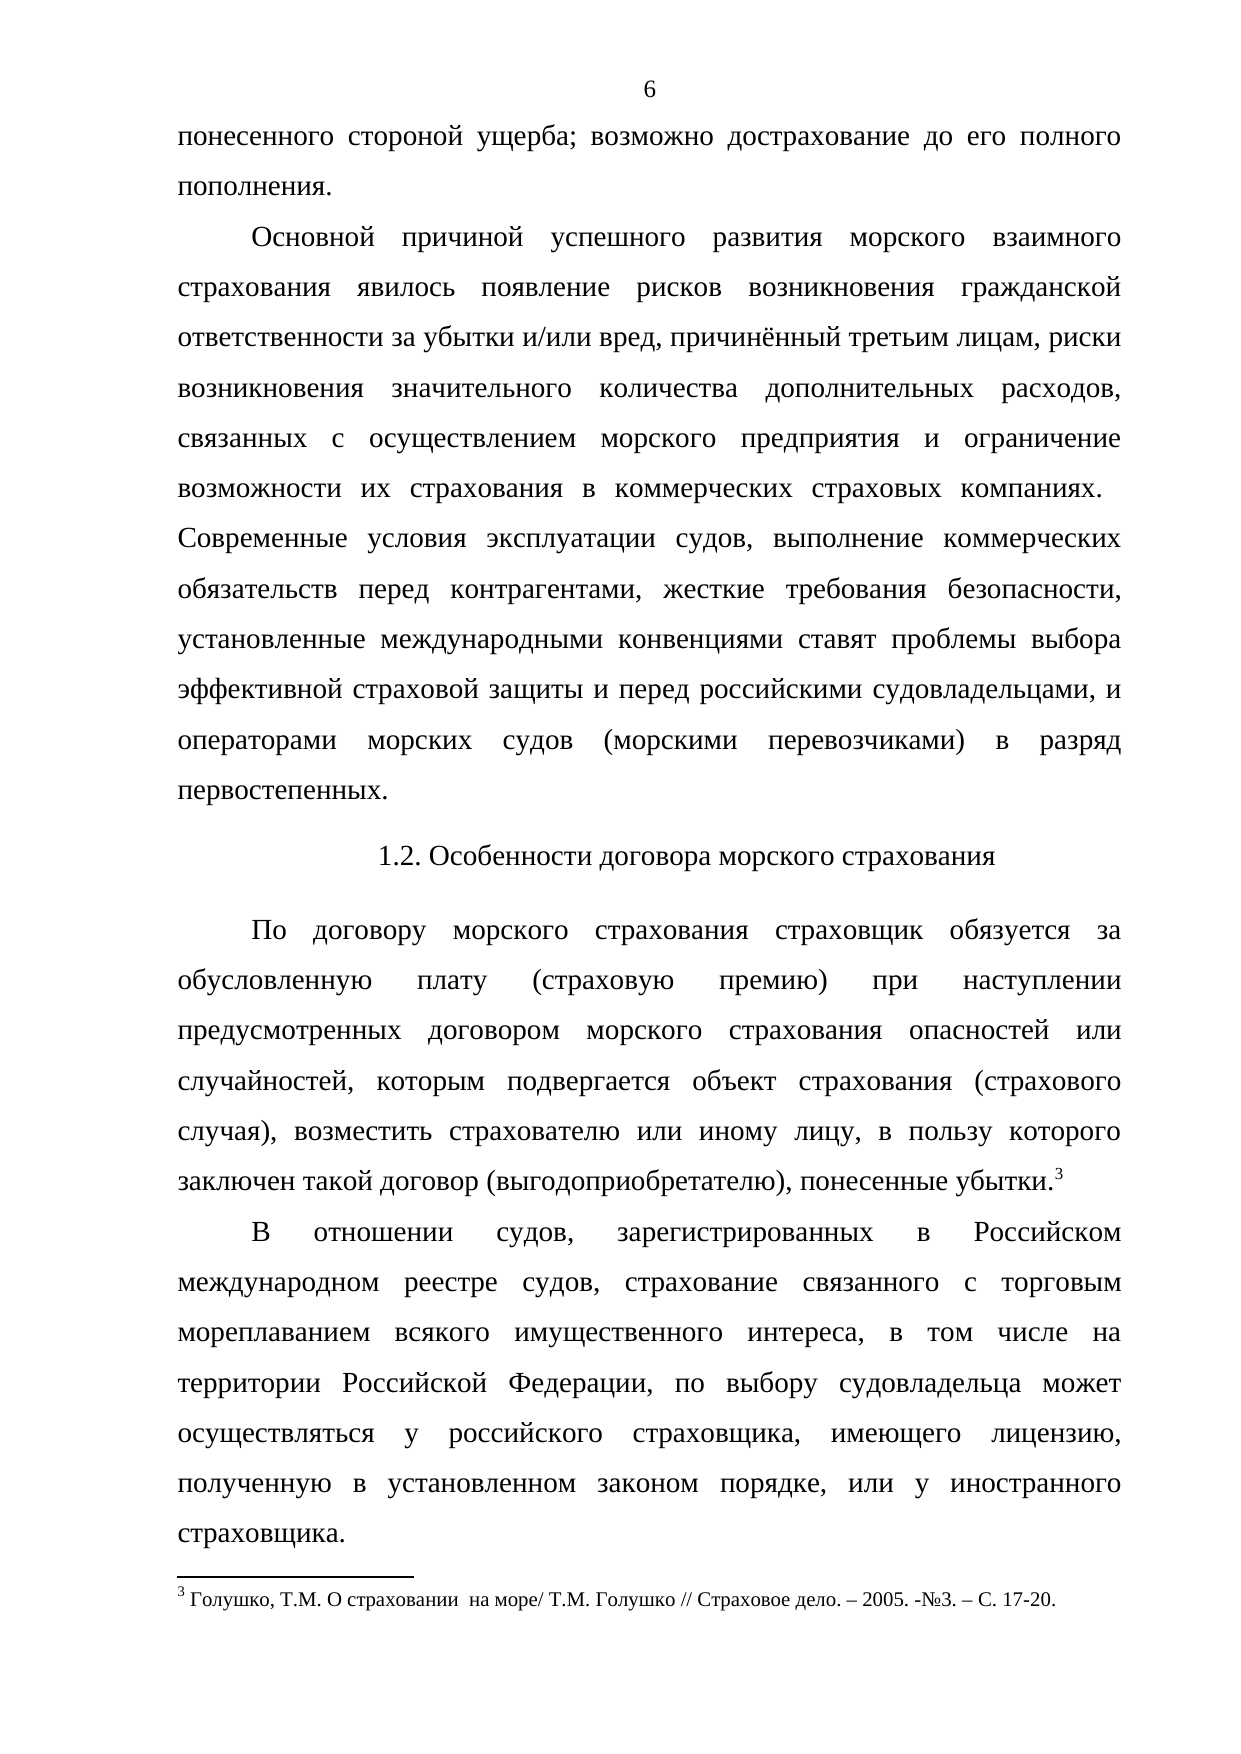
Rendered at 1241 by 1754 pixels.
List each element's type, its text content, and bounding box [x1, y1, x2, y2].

text 1.2. Особенности договора морского страхования [177, 838, 1122, 872]
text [177, 118, 1122, 202]
text В отношении судов, зарегистрированных в Российском международном реестре судов, страхование связанного с торговым мореплаванием всякого имущественного интереса, в том числе на территории Российской Федерации, по выбору судовладельца может осуществляться у российского страховщика, имеющего лицензию, полученную в установленном законом порядке, или у иностранного страховщика. [177, 1214, 1122, 1549]
text По договору морского страхования страховщик обязуется за обусловленную плату (страховую премию) при наступлении предусмотренных договором морского страхования опасностей или случайностей, которым подвергается объект страхования (страхового случая), возместить страхователю или иному лицу, в пользу которого заключен такой договор (выгодоприобретателю), понесенные убытки. [177, 912, 1122, 1197]
text Основной причиной успешного развития морского взаимного страхования явилось появление рисков возникновения гражданской ответственности за убытки и/или вред, причинённый третьим лицам, риски возникновения значительного количества дополнительных расходов, связанных с осуществлением морского предприятия и ограничение возможности их страхования в коммерческих страховых компаниях. Современные условия эксплуатации судов, выполнение коммерческих обязательств перед контрагентами, жесткие требования безопасности, установленные международными конвенциями ставят проблемы выбора эффективной страховой защиты и перед российскими судовладельцами, и операторами морских судов (морскими перевозчиками) в разряд первостепенных. [177, 219, 1122, 806]
